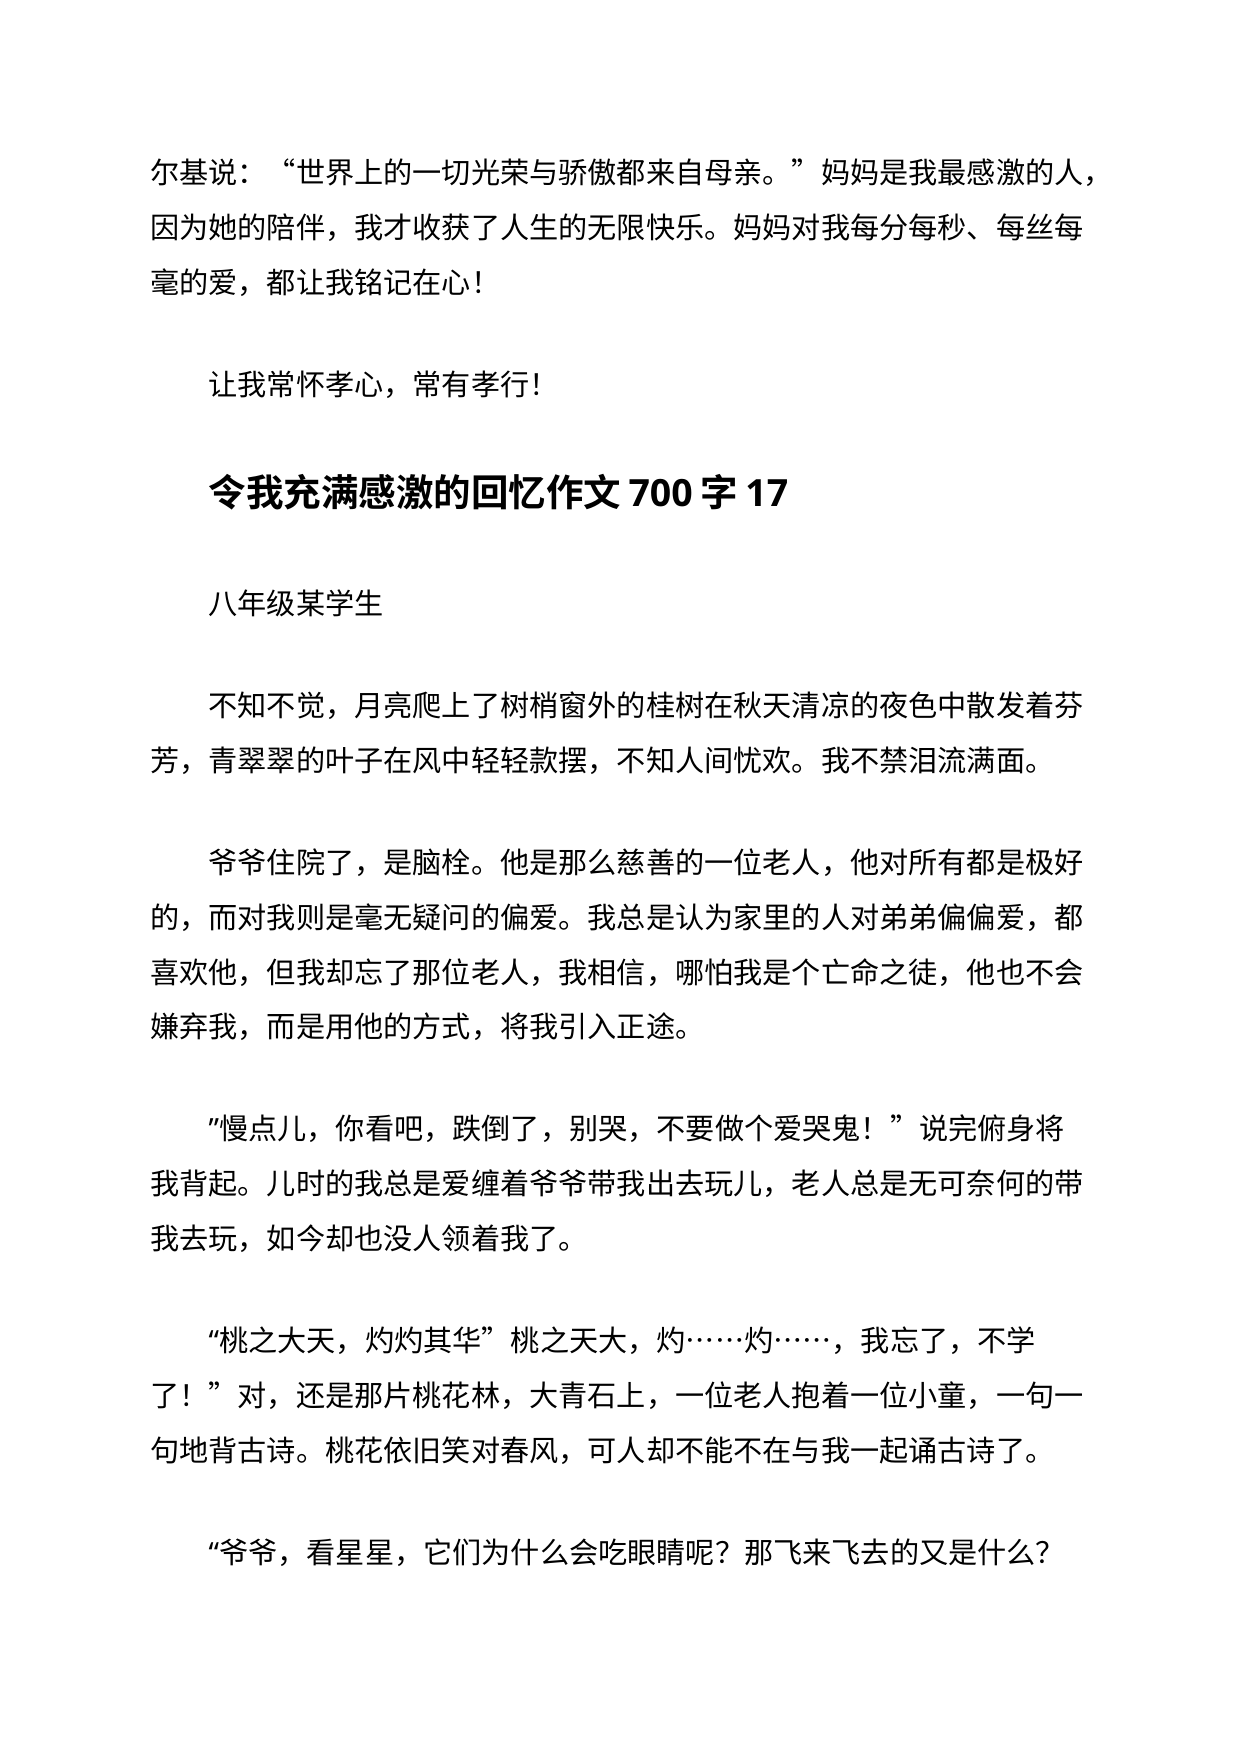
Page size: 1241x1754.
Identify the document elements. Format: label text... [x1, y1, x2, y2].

text 八年级某学生 [150, 581, 1090, 623]
text 令我充满感激的回忆作文700字17 [150, 463, 1090, 518]
text “桃之大天，灼灼其华”桃之天大，灼……灼……，我忘了，不学了！”对，还是那片桃花林，大青石上，一位老人抱着一位小童，一句一句地背古诗。桃花依旧笑对春风，可人却不能不在与我一起诵古诗了。 [150, 1317, 1090, 1470]
text 不知不觉，月亮爬上了树梢窗外的桂树在秋天清凉的夜色中散发着芬芳，青翠翠的叶子在风中轻轻款摆，不知人间忧欢。我不禁泪流满面。 [150, 683, 1090, 780]
text 让我常怀孝心，常有孝行！ [150, 362, 1090, 404]
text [150, 150, 1090, 302]
text 爷爷住院了，是脑栓。他是那么慈善的一位老人，他对所有都是极好的，而对我则是毫无疑问的偏爱。我总是认为家里的人对弟弟偏偏爱，都喜欢他，但我却忘了那位老人，我相信，哪怕我是个亡命之徒，他也不会嫌弃我，而是用他的方式，将我引入正途。 [150, 839, 1090, 1046]
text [150, 1529, 1090, 1572]
text ”慢点儿，你看吧，跌倒了，别哭，不要做个爱哭鬼！”说完俯身将我背起。儿时的我总是爱缠着爷爷带我出去玩儿，老人总是无可奈何的带我去玩，如今却也没人领着我了。 [150, 1106, 1090, 1258]
